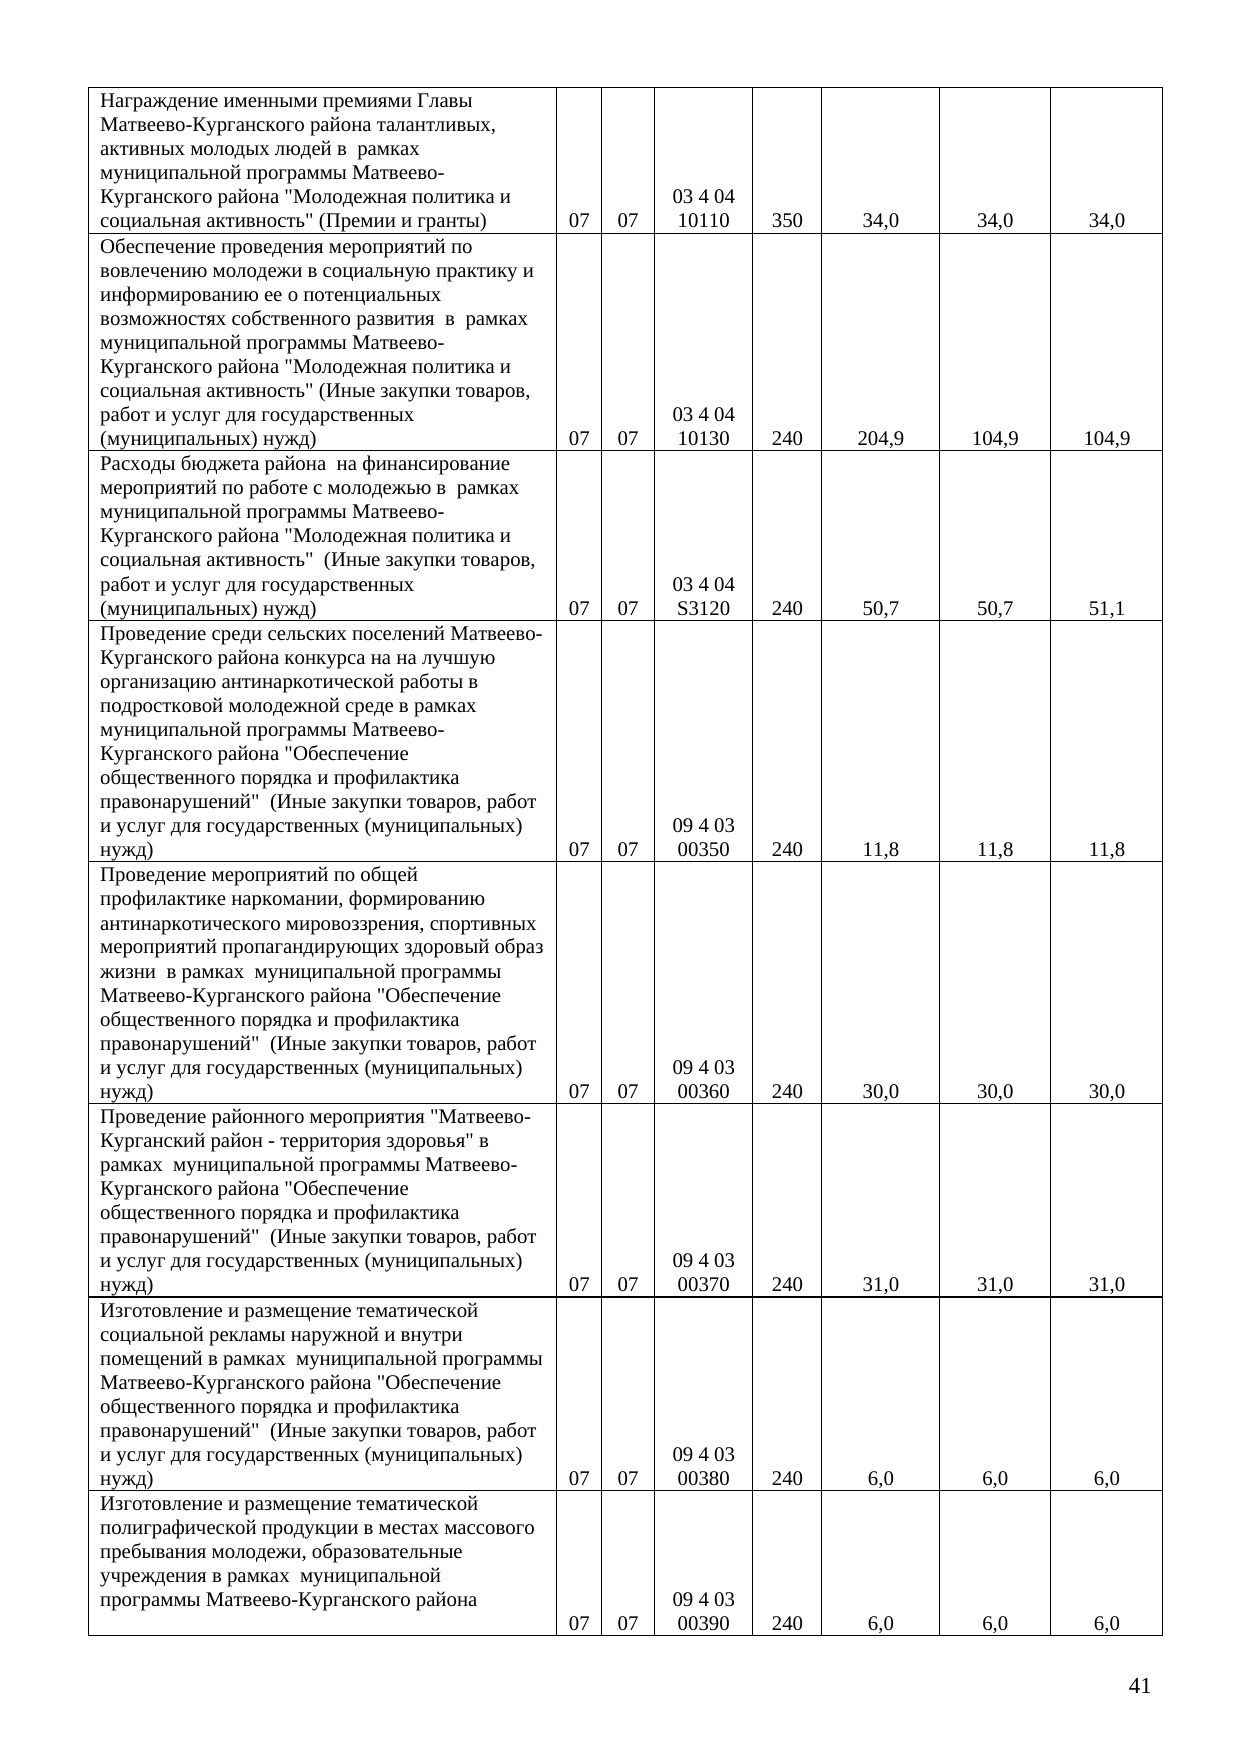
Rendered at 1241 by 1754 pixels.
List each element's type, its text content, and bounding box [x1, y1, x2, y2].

table_cell 03 4 04 10110 [655, 88, 752, 232]
table_cell 07 [602, 234, 654, 450]
table_cell Изготовление и размещение тематической социальной рекламы наружной и внутри помещений в рамках муниципальной программы Матвеево-Курганского района "Обеспечение общественного порядка и профилактика правонарушений" (Иные закупки товаров, работ и услуг для государственных (муниципальных) нужд) [89, 1298, 556, 1490]
table_cell 6,0 [1051, 1491, 1162, 1635]
table_cell 03 4 04 S3120 [655, 451, 752, 619]
table_cell Проведение мероприятий по общей профилактике наркомании, формированию антинаркотического мировоззрения, спортивных мероприятий пропагандирующих здоровый образ жизни в рамках муниципальной программы Матвеево-Курганского района "Обеспечение общественного порядка и профилактика правонарушений" (Иные закупки товаров, работ и услуг для государственных (муниципальных) нужд) [89, 862, 556, 1103]
table_cell 07 [602, 451, 654, 619]
table_cell 11,8 [822, 621, 939, 861]
table_cell 03 4 04 10130 [655, 234, 752, 450]
table_cell 240 [753, 862, 821, 1103]
table_cell 09 4 03 00360 [655, 862, 752, 1103]
table_cell Награждение именными премиями Главы Матвеево-Курганского района талантливых, активных молодых людей в рамках муниципальной программы Матвеево-Курганского района "Молодежная политика и социальная активность" (Премии и гранты) [89, 88, 556, 232]
table_cell 07 [602, 88, 654, 232]
table_cell 30,0 [1051, 862, 1162, 1103]
table_cell 6,0 [940, 1491, 1050, 1635]
table_cell 07 [557, 234, 601, 450]
table_cell 07 [557, 1298, 601, 1490]
table_cell 07 [602, 862, 654, 1103]
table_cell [89, 1491, 556, 1635]
table_cell 6,0 [822, 1491, 939, 1635]
table_cell 09 4 03 00380 [655, 1298, 752, 1490]
table_cell 240 [753, 1491, 821, 1635]
table_cell 07 [602, 1298, 654, 1490]
table_cell 240 [753, 1298, 821, 1490]
table_cell 31,0 [822, 1104, 939, 1296]
table_cell 204,9 [822, 234, 939, 450]
table_cell 09 4 03 00350 [655, 621, 752, 861]
table_cell 240 [753, 234, 821, 450]
table_cell 09 4 03 00390 [655, 1491, 752, 1635]
table_cell 350 [753, 88, 821, 232]
table_cell 34,0 [1051, 88, 1162, 232]
table_cell 6,0 [940, 1298, 1050, 1490]
table_cell 07 [557, 862, 601, 1103]
table_cell 30,0 [822, 862, 939, 1103]
table_cell 240 [753, 621, 821, 861]
table_cell 50,7 [822, 451, 939, 619]
table_cell 34,0 [940, 88, 1050, 232]
table_cell 104,9 [1051, 234, 1162, 450]
table_cell 31,0 [1051, 1104, 1162, 1296]
table_cell Обеспечение проведения мероприятий по вовлечению молодежи в социальную практику и информированию ее о потенциальных возможностях собственного развития в рамках муниципальной программы Матвеево-Курганского района "Молодежная политика и социальная активность" (Иные закупки товаров, работ и услуг для государственных (муниципальных) нужд) [89, 234, 556, 450]
table_cell 104,9 [940, 234, 1050, 450]
table_cell Проведение районного мероприятия "Матвеево-Курганский район - территория здоровья" в рамках муниципальной программы Матвеево-Курганского района "Обеспечение общественного порядка и профилактика правонарушений" (Иные закупки товаров, работ и услуг для государственных (муниципальных) нужд) [89, 1104, 556, 1296]
table_cell Проведение среди сельских поселений Матвеево-Курганского района конкурса на на лучшую организацию антинаркотической работы в подростковой молодежной среде в рамках муниципальной программы Матвеево-Курганского района "Обеспечение общественного порядка и профилактика правонарушений" (Иные закупки товаров, работ и услуг для государственных (муниципальных) нужд) [89, 621, 556, 861]
table_cell 240 [753, 451, 821, 619]
table_cell 07 [557, 621, 601, 861]
table_cell 07 [557, 88, 601, 232]
table_cell 07 [557, 1104, 601, 1296]
table_cell 34,0 [822, 88, 939, 232]
table_cell 240 [753, 1104, 821, 1296]
table_cell 11,8 [940, 621, 1050, 861]
table_cell 11,8 [1051, 621, 1162, 861]
table_cell 31,0 [940, 1104, 1050, 1296]
table_cell 07 [602, 621, 654, 861]
table_cell 50,7 [940, 451, 1050, 619]
table_cell 6,0 [822, 1298, 939, 1490]
table_cell 6,0 [1051, 1298, 1162, 1490]
table_cell 30,0 [940, 862, 1050, 1103]
table_cell 07 [557, 451, 601, 619]
table_cell 07 [602, 1104, 654, 1296]
table_cell 07 [557, 1491, 601, 1635]
table_cell 07 [602, 1491, 654, 1635]
table_cell 51,1 [1051, 451, 1162, 619]
table_cell 09 4 03 00370 [655, 1104, 752, 1296]
